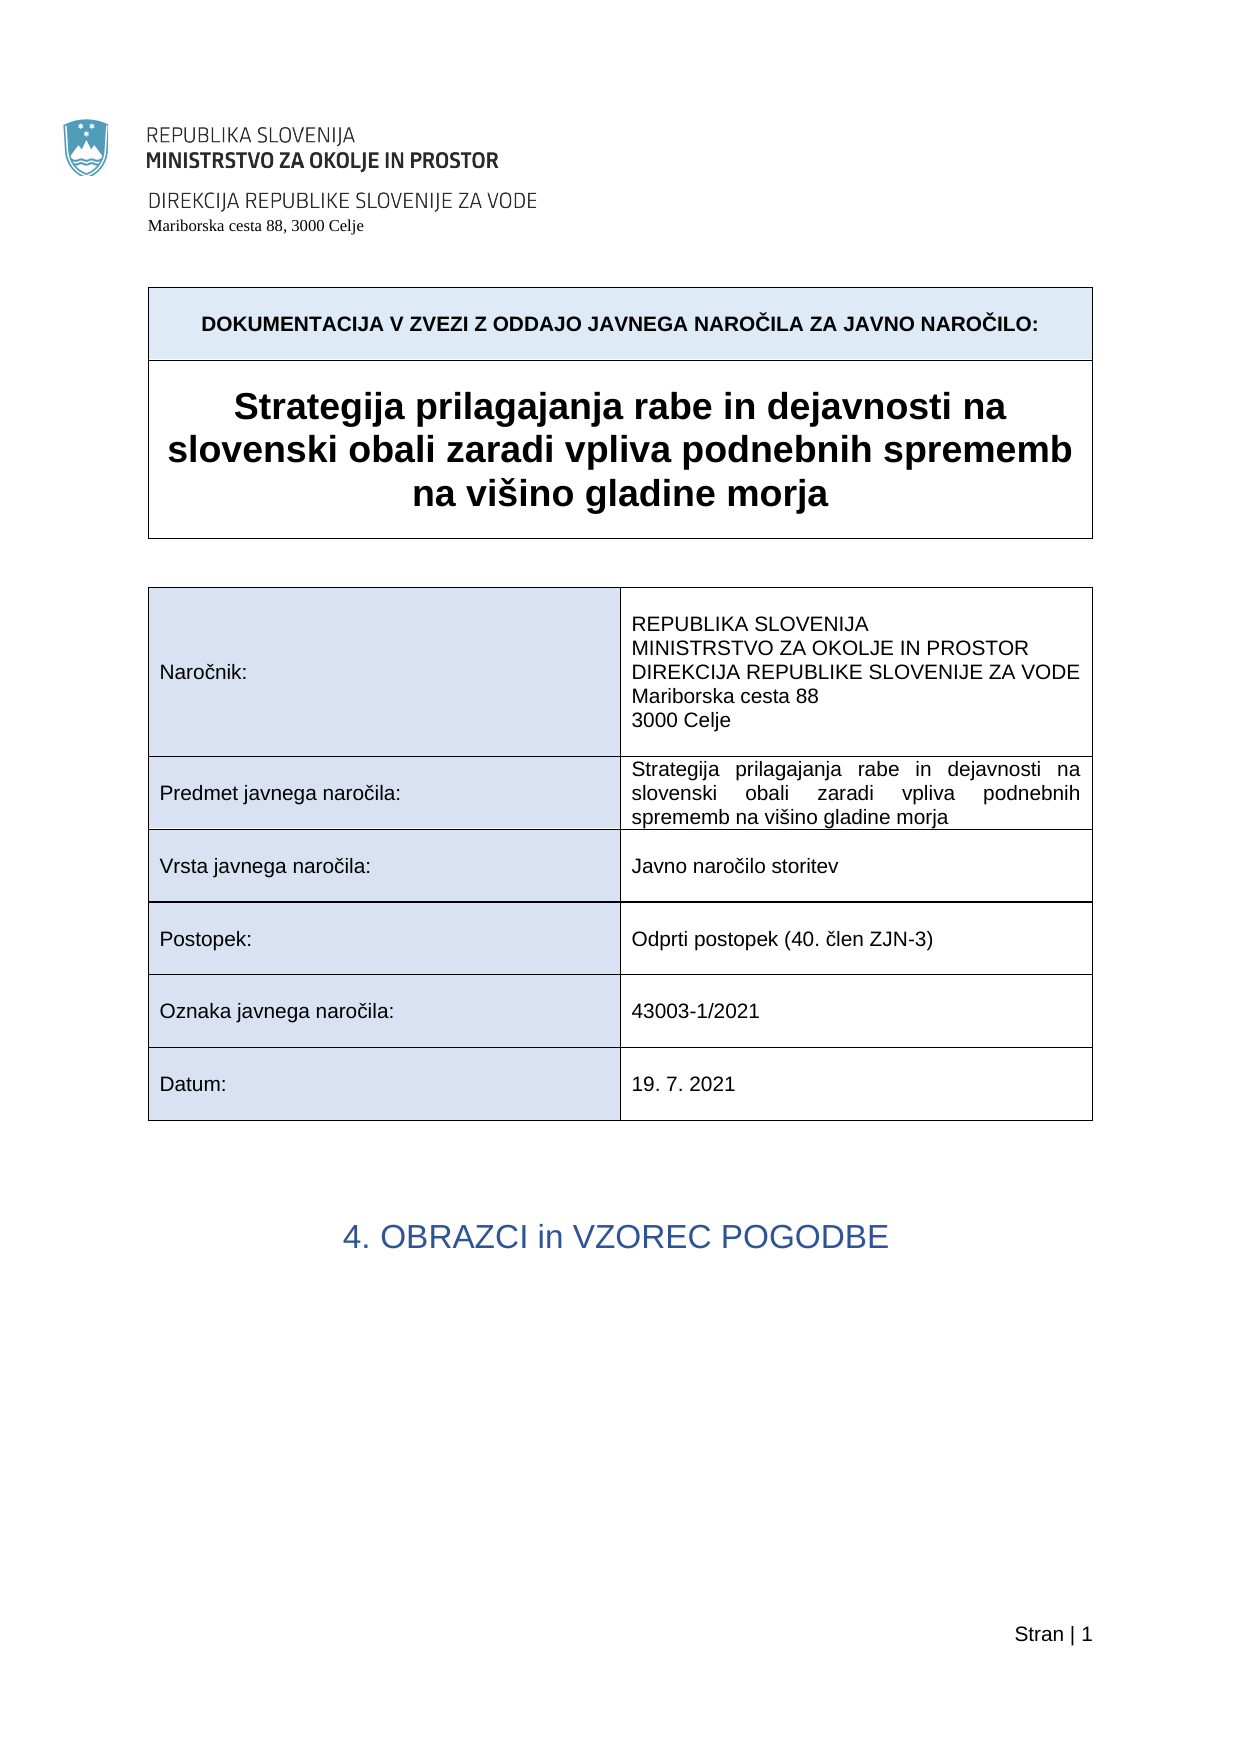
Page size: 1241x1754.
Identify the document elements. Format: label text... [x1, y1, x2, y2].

table_cell Oznaka javnega naročila: [149, 975, 620, 1047]
table_cell Javno naročilo storitev [621, 830, 1092, 901]
table_cell Datum: [149, 1048, 620, 1120]
table_header Naročnik: [149, 588, 620, 756]
table_header DOKUMENTACIJA V ZVEZI Z ODDAJO JAVNEGA NAROČILA ZA JAVNO NAROČILO: [149, 288, 1092, 359]
table_cell Vrsta javnega naročila: [149, 830, 620, 901]
picture [61, 118, 108, 176]
table_cell Strategija prilagajanja rabe in dejavnosti na slovenski obali zaradi vpliva podnebnih sprememb na višino gladine morja [149, 361, 1092, 538]
picture [147, 115, 537, 212]
table_cell Postopek: [149, 903, 620, 974]
table_cell Odprti postopek (40. člen ZJN-3) [621, 903, 1092, 974]
table_header REPUBLIKA SLOVENIJA MINISTRSTVO ZA OKOLJE IN PROSTOR DIREKCIJA REPUBLIKE SLOVENIJE ZA VODE Mariborska cesta 88 3000 Celje [621, 588, 1092, 756]
table_cell 43003-1/2021 [621, 975, 1092, 1047]
table_cell Predmet javnega naročila: [149, 757, 620, 828]
subtitle OBRAZCI in VZOREC POGODBE [140, 1217, 1093, 1256]
table_cell 19. 7. 2021 [621, 1048, 1092, 1120]
table_cell Strategija prilagajanja rabe in dejavnosti na slovenski obali zaradi vpliva podnebnih sprememb na višino gladine morja [621, 757, 1092, 828]
